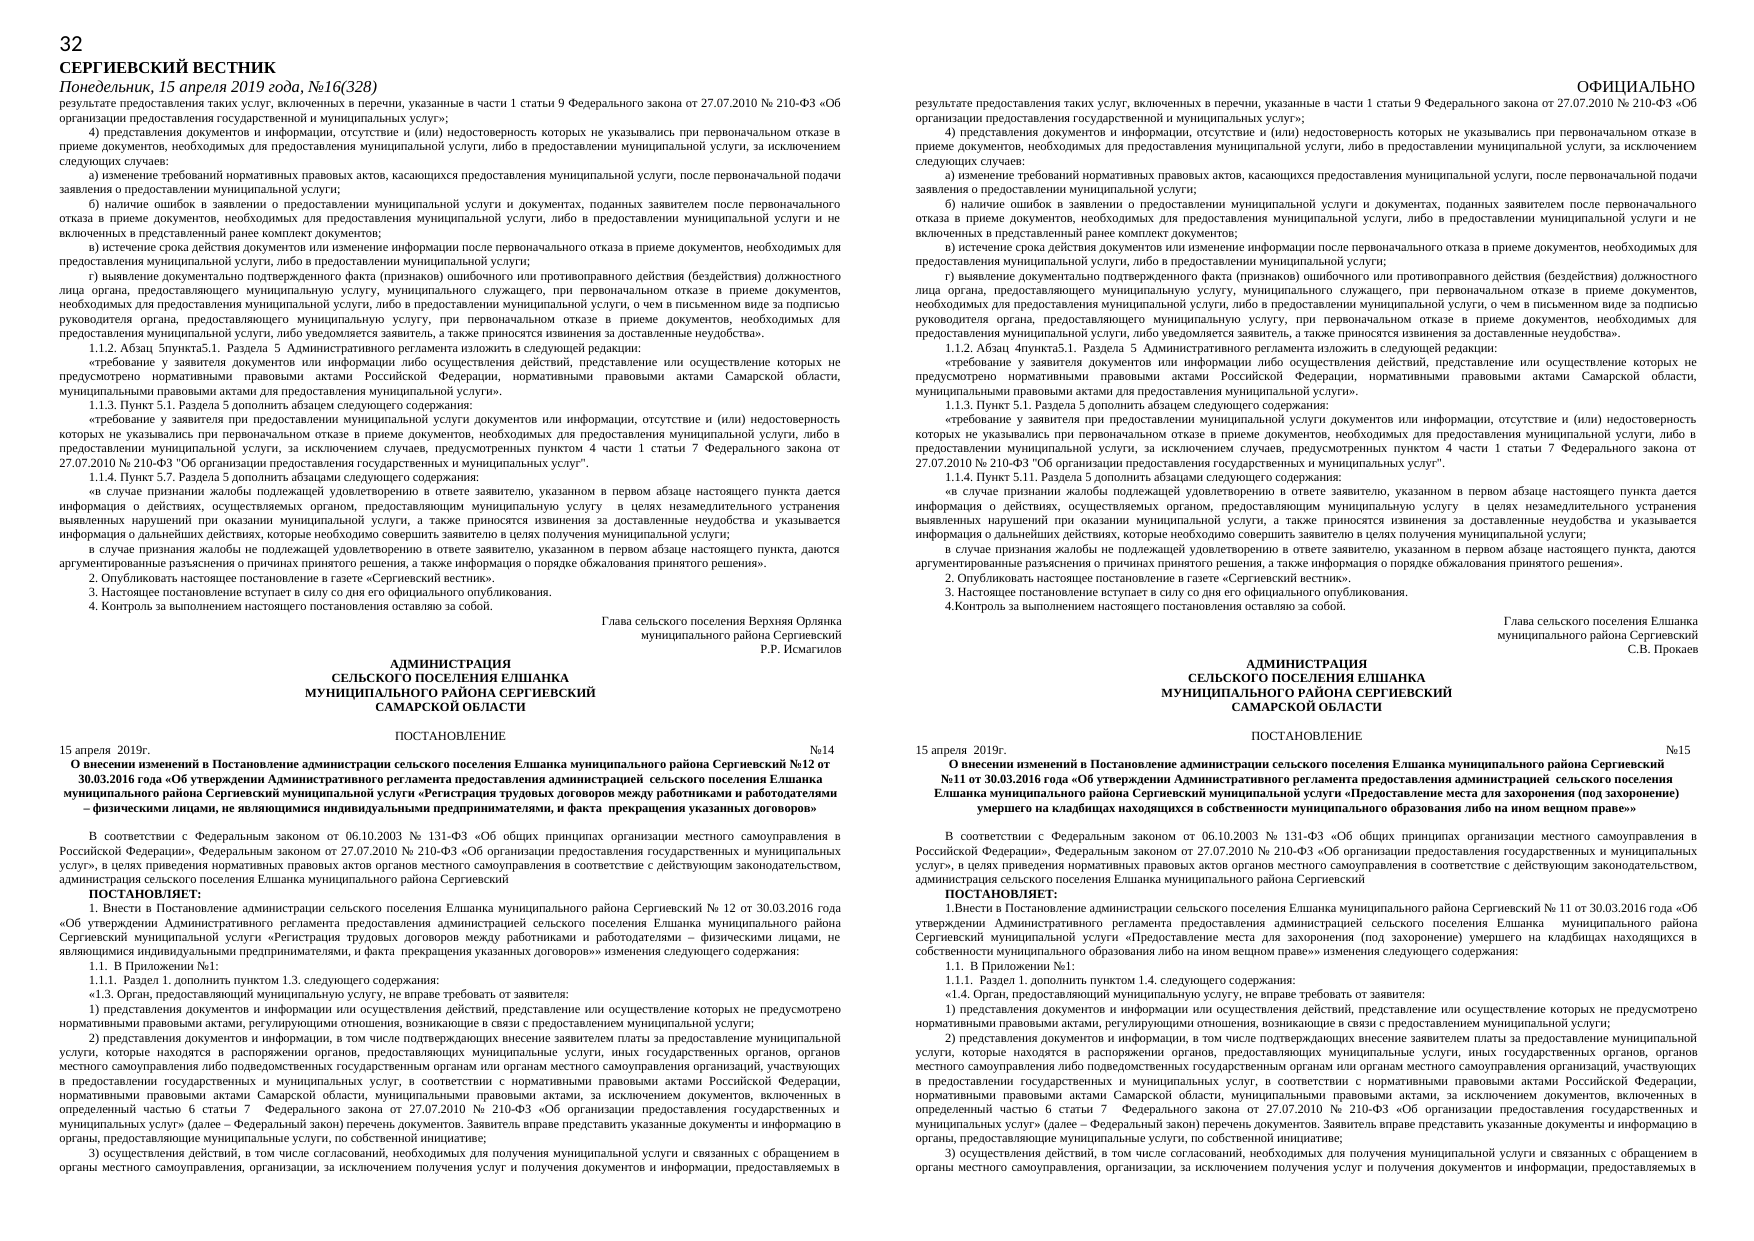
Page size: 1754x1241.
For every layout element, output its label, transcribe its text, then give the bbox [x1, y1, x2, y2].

text 4) представления документов и информации, отсутствие и (или) недостоверность которых не указывались при первоначальном отказе в приеме документов, необходимых для предоставления муниципальной услуги, либо в предоставлении муниципальной услуги, за исключением следующих случаев: [915, 125, 1698, 168]
text ПОСТАНОВЛЕНИЕ [59, 728, 842, 743]
text 2. Опубликовать настоящее постановление в газете «Сергиевский вестник». [915, 570, 1698, 585]
text б) наличие ошибок в заявлении о предоставлении муниципальной услуги и документах, поданных заявителем после первоначального отказа в приеме документов, необходимых для предоставления муниципальной услуги, либо в предоставлении муниципальной услуги и не включенных в представленный ранее комплект документов; [59, 197, 842, 240]
text 1.1.4. Пункт 5.7. Раздела 5 дополнить абзацами следующего содержания: [59, 470, 842, 484]
text 4) представления документов и информации, отсутствие и (или) недостоверность которых не указывались при первоначальном отказе в приеме документов, необходимых для предоставления муниципальной услуги, либо в предоставлении муниципальной услуги, за исключением следующих случаев: [59, 125, 842, 168]
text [59, 1145, 842, 1174]
text 1) представления документов и информации или осуществления действий, представление или осуществление которых не предусмотрено нормативными правовыми актами, регулирующими отношения, возникающие в связи с предоставлением муниципальной услуги; [915, 1002, 1698, 1030]
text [59, 96, 842, 125]
text в) истечение срока действия документов или изменение информации после первоначального отказа в приеме документов, необходимых для предоставления муниципальной услуги, либо в предоставлении муниципальной услуги; [59, 240, 842, 268]
text в случае признания жалобы не подлежащей удовлетворению в ответе заявителю, указанном в первом абзаце настоящего пункта, даются аргументированные разъяснения о причинах принятого решения, а также информация о порядке обжалования принятого решения». [915, 542, 1698, 570]
text МУНИЦИПАЛЬНОГО РАЙОНА СЕРГИЕВСКИЙ [59, 685, 842, 700]
text САМАРСКОЙ ОБЛАСТИ [59, 700, 842, 714]
text 1.1.2. Абзац 5пункта5.1. Раздела 5 Административного регламента изложить в следующей редакции: [59, 340, 842, 355]
text г) выявление документально подтвержденного факта (признаков) ошибочного или противоправного действия (бездействия) должностного лица органа, предоставляющего муниципальную услугу, муниципального служащего, при первоначальном отказе в приеме документов, необходимых для предоставления муниципальной услуги, либо в предоставлении муниципальной услуги, о чем в письменном виде за подписью руководителя органа, предоставляющего муниципальную услугу, при первоначальном отказе в приеме документов, необходимых для предоставления муниципальной услуги, либо уведомляется заявитель, а также приносятся извинения за доставленные неудобства». [59, 268, 842, 340]
text «требование у заявителя при предоставлении муниципальной услуги документов или информации, отсутствие и (или) недостоверность которых не указывались при первоначальном отказе в приеме документов, необходимых для предоставления муниципальной услуги, либо в предоставлении муниципальной услуги, за исключением случаев, предусмотренных пунктом 4 части 1 статьи 7 Федерального закона от 27.07.2010 № 210-ФЗ "Об организации предоставления государственных и муниципальных услуг". [915, 412, 1698, 470]
text 4.Контроль за выполнением настоящего постановления оставляю за собой. [915, 599, 1698, 613]
text «требование у заявителя документов или информации либо осуществления действий, представление или осуществление которых не предусмотрено нормативными правовыми актами Российской Федерации, нормативными правовыми актами Самарской области, муниципальными правовыми актами для предоставления муниципальной услуги». [915, 355, 1698, 398]
text г) выявление документально подтвержденного факта (признаков) ошибочного или противоправного действия (бездействия) должностного лица органа, предоставляющего муниципальную услугу, муниципального служащего, при первоначальном отказе в приеме документов, необходимых для предоставления муниципальной услуги, либо в предоставлении муниципальной услуги, о чем в письменном виде за подписью руководителя органа, предоставляющего муниципальную услугу, при первоначальном отказе в приеме документов, необходимых для предоставления муниципальной услуги, либо уведомляется заявитель, а также приносятся извинения за доставленные неудобства». [915, 268, 1698, 340]
text Р.Р. Исмагилов [59, 642, 842, 657]
text Глава сельского поселения Верхняя Орлянка [59, 613, 842, 628]
text 1.1.3. Пункт 5.1. Раздела 5 дополнить абзацем следующего содержания: [915, 398, 1698, 412]
text 1) представления документов и информации или осуществления действий, представление или осуществление которых не предусмотрено нормативными правовыми актами, регулирующими отношения, возникающие в связи с предоставлением муниципальной услуги; [59, 1002, 842, 1030]
text МУНИЦИПАЛЬНОГО РАЙОНА СЕРГИЕВСКИЙ [915, 685, 1698, 700]
text 2) представления документов и информации, в том числе подтверждающих внесение заявителем платы за предоставление муниципальной услуги, которые находятся в распоряжении органов, предоставляющих муниципальные услуги, иных государственных органов, органов местного самоуправления либо подведомственных государственным органам или органам местного самоуправления организаций, участвующих в предоставлении государственных и муниципальных услуг, в соответствии с нормативными правовыми актами Российской Федерации, нормативными правовыми актами Самарской области, муниципальными правовыми актами, за исключением документов, включенных в определенный частью 6 статьи 7 Федерального закона от 27.07.2010 № 210-ФЗ «Об организации предоставления государственных и муниципальных услуг» (далее – Федеральный закон) перечень документов. Заявитель вправе представить указанные документы и информацию в органы, предоставляющие муниципальные услуги, по собственной инициативе; [915, 1030, 1698, 1145]
text 2) представления документов и информации, в том числе подтверждающих внесение заявителем платы за предоставление муниципальной услуги, которые находятся в распоряжении органов, предоставляющих муниципальные услуги, иных государственных органов, органов местного самоуправления либо подведомственных государственным органам или органам местного самоуправления организаций, участвующих в предоставлении государственных и муниципальных услуг, в соответствии с нормативными правовыми актами Российской Федерации, нормативными правовыми актами Самарской области, муниципальными правовыми актами, за исключением документов, включенных в определенный частью 6 статьи 7 Федерального закона от 27.07.2010 № 210-ФЗ «Об организации предоставления государственных и муниципальных услуг» (далее – Федеральный закон) перечень документов. Заявитель вправе представить указанные документы и информацию в органы, предоставляющие муниципальные услуги, по собственной инициативе; [59, 1030, 842, 1145]
text «в случае признании жалобы подлежащей удовлетворению в ответе заявителю, указанном в первом абзаце настоящего пункта дается информация о действиях, осуществляемых органом, предоставляющим муниципальную услугу в целях незамедлительного устранения выявленных нарушений при оказании муниципальной услуги, а также приносятся извинения за доставленные неудобства и указывается информация о дальнейших действиях, которые необходимо совершить заявителю в целях получения муниципальной услуги; [915, 484, 1698, 542]
text 3. Настоящее постановление вступает в силу со дня его официального опубликования. [915, 585, 1698, 599]
text О внесении изменений в Постановление администрации сельского поселения Елшанка муниципального района Сергиевский №12 от 30.03.2016 года «Об утверждении Административного регламента предоставления администрацией сельского поселения Елшанка муниципального района Сергиевский муниципальной услуги «Регистрация трудовых договоров между работниками и работодателями – физическими лицами, не являющимися индивидуальными предпринимателями, и факта прекращения указанных договоров» [59, 757, 842, 815]
text ПОСТАНОВЛЯЕТ: [915, 887, 1698, 901]
text ПОСТАНОВЛЕНИЕ [915, 728, 1698, 743]
text 15 апреля 2019г. №15 [915, 743, 1698, 757]
text 1.1.4. Пункт 5.11. Раздела 5 дополнить абзацами следующего содержания: [915, 470, 1698, 484]
text В соответствии с Федеральным законом от 06.10.2003 № 131-ФЗ «Об общих принципах организации местного самоуправления в Российской Федерации», Федеральным законом от 27.07.2010 № 210-ФЗ «Об организации предоставления государственных и муниципальных услуг», в целях приведения нормативных правовых актов органов местного самоуправления в соответствие с действующим законодательством, администрация сельского поселения Елшанка муниципального района Сергиевский [59, 829, 842, 887]
text «требование у заявителя документов или информации либо осуществления действий, представление или осуществление которых не предусмотрено нормативными правовыми актами Российской Федерации, нормативными правовыми актами Самарской области, муниципальными правовыми актами для предоставления муниципальной услуги». [59, 355, 842, 398]
text 1.1.1. Раздел 1. дополнить пунктом 1.4. следующего содержания: [915, 973, 1698, 987]
text №11 от 30.03.2016 года «Об утверждении Административного регламента предоставления администрацией сельского поселения Елшанка муниципального района Сергиевский муниципальной услуги «Предоставление места для захоронения (под захоронение) умершего на кладбищах находящихся в собственности муниципального образования либо на ином вещном праве»» [915, 772, 1698, 815]
text «требование у заявителя при предоставлении муниципальной услуги документов или информации, отсутствие и (или) недостоверность которых не указывались при первоначальном отказе в приеме документов, необходимых для предоставления муниципальной услуги, либо в предоставлении муниципальной услуги, за исключением случаев, предусмотренных пунктом 4 части 1 статьи 7 Федерального закона от 27.07.2010 № 210-ФЗ "Об организации предоставления государственных и муниципальных услуг". [59, 412, 842, 470]
text СЕЛЬСКОГО ПОСЕЛЕНИЯ ЕЛШАНКА [915, 671, 1698, 685]
text а) изменение требований нормативных правовых актов, касающихся предоставления муниципальной услуги, после первоначальной подачи заявления о предоставлении муниципальной услуги; [59, 168, 842, 197]
text АДМИНИСТРАЦИЯ [59, 657, 842, 671]
text 1.1.3. Пункт 5.1. Раздела 5 дополнить абзацем следующего содержания: [59, 398, 842, 412]
text «в случае признании жалобы подлежащей удовлетворению в ответе заявителю, указанном в первом абзаце настоящего пункта дается информация о действиях, осуществляемых органом, предоставляющим муниципальную услугу в целях незамедлительного устранения выявленных нарушений при оказании муниципальной услуги, а также приносятся извинения за доставленные неудобства и указывается информация о дальнейших действиях, которые необходимо совершить заявителю в целях получения муниципальной услуги; [59, 484, 842, 542]
text 15 апреля 2019г. №14 [59, 743, 842, 757]
text ПОСТАНОВЛЯЕТ: [59, 887, 842, 901]
text «1.3. Орган, предоставляющий муниципальную услугу, не вправе требовать от заявителя: [59, 987, 842, 1002]
text 1.Внести в Постановление администрации сельского поселения Елшанка муниципального района Сергиевский № 11 от 30.03.2016 года «Об утверждении Административного регламента предоставления администрацией сельского поселения Елшанка муниципального района Сергиевский муниципальной услуги «Предоставление места для захоронения (под захоронение) умершего на кладбищах находящихся в собственности муниципального образования либо на ином вещном праве»» изменения следующего содержания: [915, 901, 1698, 958]
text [915, 1145, 1698, 1174]
text 2. Опубликовать настоящее постановление в газете «Сергиевский вестник». [59, 570, 842, 585]
text 1.1. В Приложении №1: [59, 958, 842, 973]
text а) изменение требований нормативных правовых актов, касающихся предоставления муниципальной услуги, после первоначальной подачи заявления о предоставлении муниципальной услуги; [915, 168, 1698, 197]
text 1.1.1. Раздел 1. дополнить пунктом 1.3. следующего содержания: [59, 973, 842, 987]
text 4. Контроль за выполнением настоящего постановления оставляю за собой. [59, 599, 842, 613]
text муниципального района Сергиевский [915, 628, 1698, 642]
text 1. Внести в Постановление администрации сельского поселения Елшанка муниципального района Сергиевский № 12 от 30.03.2016 года «Об утверждении Административного регламента предоставления администрацией сельского поселения Елшанка муниципального района Сергиевский муниципальной услуги «Регистрация трудовых договоров между работниками и работодателями – физическими лицами, не являющимися индивидуальными предпринимателями, и факта прекращения указанных договоров»» изменения следующего содержания: [59, 901, 842, 958]
text 3. Настоящее постановление вступает в силу со дня его официального опубликования. [59, 585, 842, 599]
text В соответствии с Федеральным законом от 06.10.2003 № 131-ФЗ «Об общих принципах организации местного самоуправления в Российской Федерации», Федеральным законом от 27.07.2010 № 210-ФЗ «Об организации предоставления государственных и муниципальных услуг», в целях приведения нормативных правовых актов органов местного самоуправления в соответствие с действующим законодательством, администрация сельского поселения Елшанка муниципального района Сергиевский [915, 829, 1698, 887]
text 1.1.2. Абзац 4пункта5.1. Раздела 5 Административного регламента изложить в следующей редакции: [915, 340, 1698, 355]
text САМАРСКОЙ ОБЛАСТИ [915, 700, 1698, 714]
text АДМИНИСТРАЦИЯ [915, 657, 1698, 671]
text С.В. Прокаев [915, 642, 1698, 657]
text «1.4. Орган, предоставляющий муниципальную услугу, не вправе требовать от заявителя: [915, 987, 1698, 1002]
text в случае признания жалобы не подлежащей удовлетворению в ответе заявителю, указанном в первом абзаце настоящего пункта, даются аргументированные разъяснения о причинах принятого решения, а также информация о порядке обжалования принятого решения». [59, 542, 842, 570]
text муниципального района Сергиевский [59, 628, 842, 642]
text в) истечение срока действия документов или изменение информации после первоначального отказа в приеме документов, необходимых для предоставления муниципальной услуги, либо в предоставлении муниципальной услуги; [915, 240, 1698, 268]
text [915, 96, 1698, 125]
text О внесении изменений в Постановление администрации сельского поселения Елшанка муниципального района Сергиевский [915, 757, 1698, 772]
text б) наличие ошибок в заявлении о предоставлении муниципальной услуги и документах, поданных заявителем после первоначального отказа в приеме документов, необходимых для предоставления муниципальной услуги, либо в предоставлении муниципальной услуги и не включенных в представленный ранее комплект документов; [915, 197, 1698, 240]
text СЕЛЬСКОГО ПОСЕЛЕНИЯ ЕЛШАНКА [59, 671, 842, 685]
text Глава сельского поселения Елшанка [915, 613, 1698, 628]
text 1.1. В Приложении №1: [915, 958, 1698, 973]
